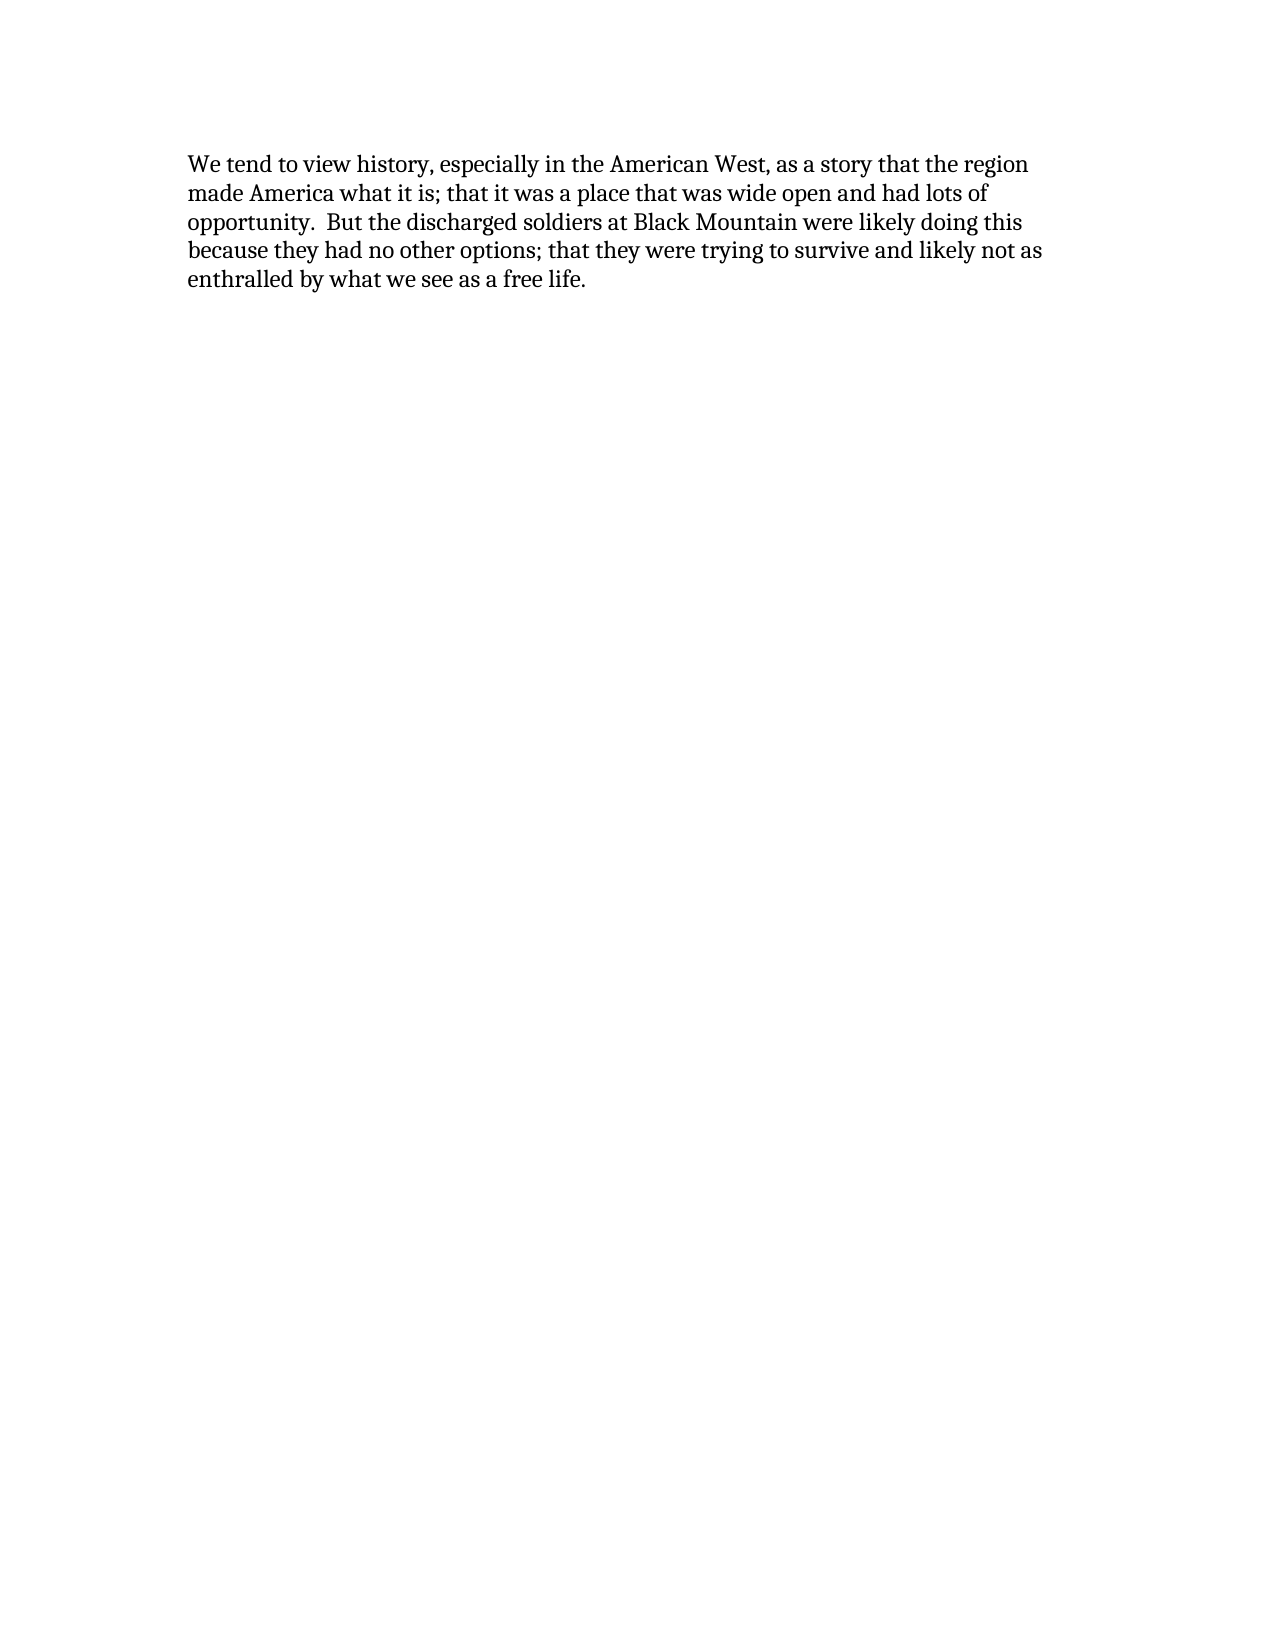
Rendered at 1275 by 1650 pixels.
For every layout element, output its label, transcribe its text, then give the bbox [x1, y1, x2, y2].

text We tend to view history, especially in the American West, as a story that the region made America what it is; that it was a place that was wide open and had lots of opportunity. But the discharged soldiers at Black Mountain were likely doing this because they had no other options; that they were trying to survive and likely not as enthralled by what we see as a free life. [187, 150, 1087, 294]
